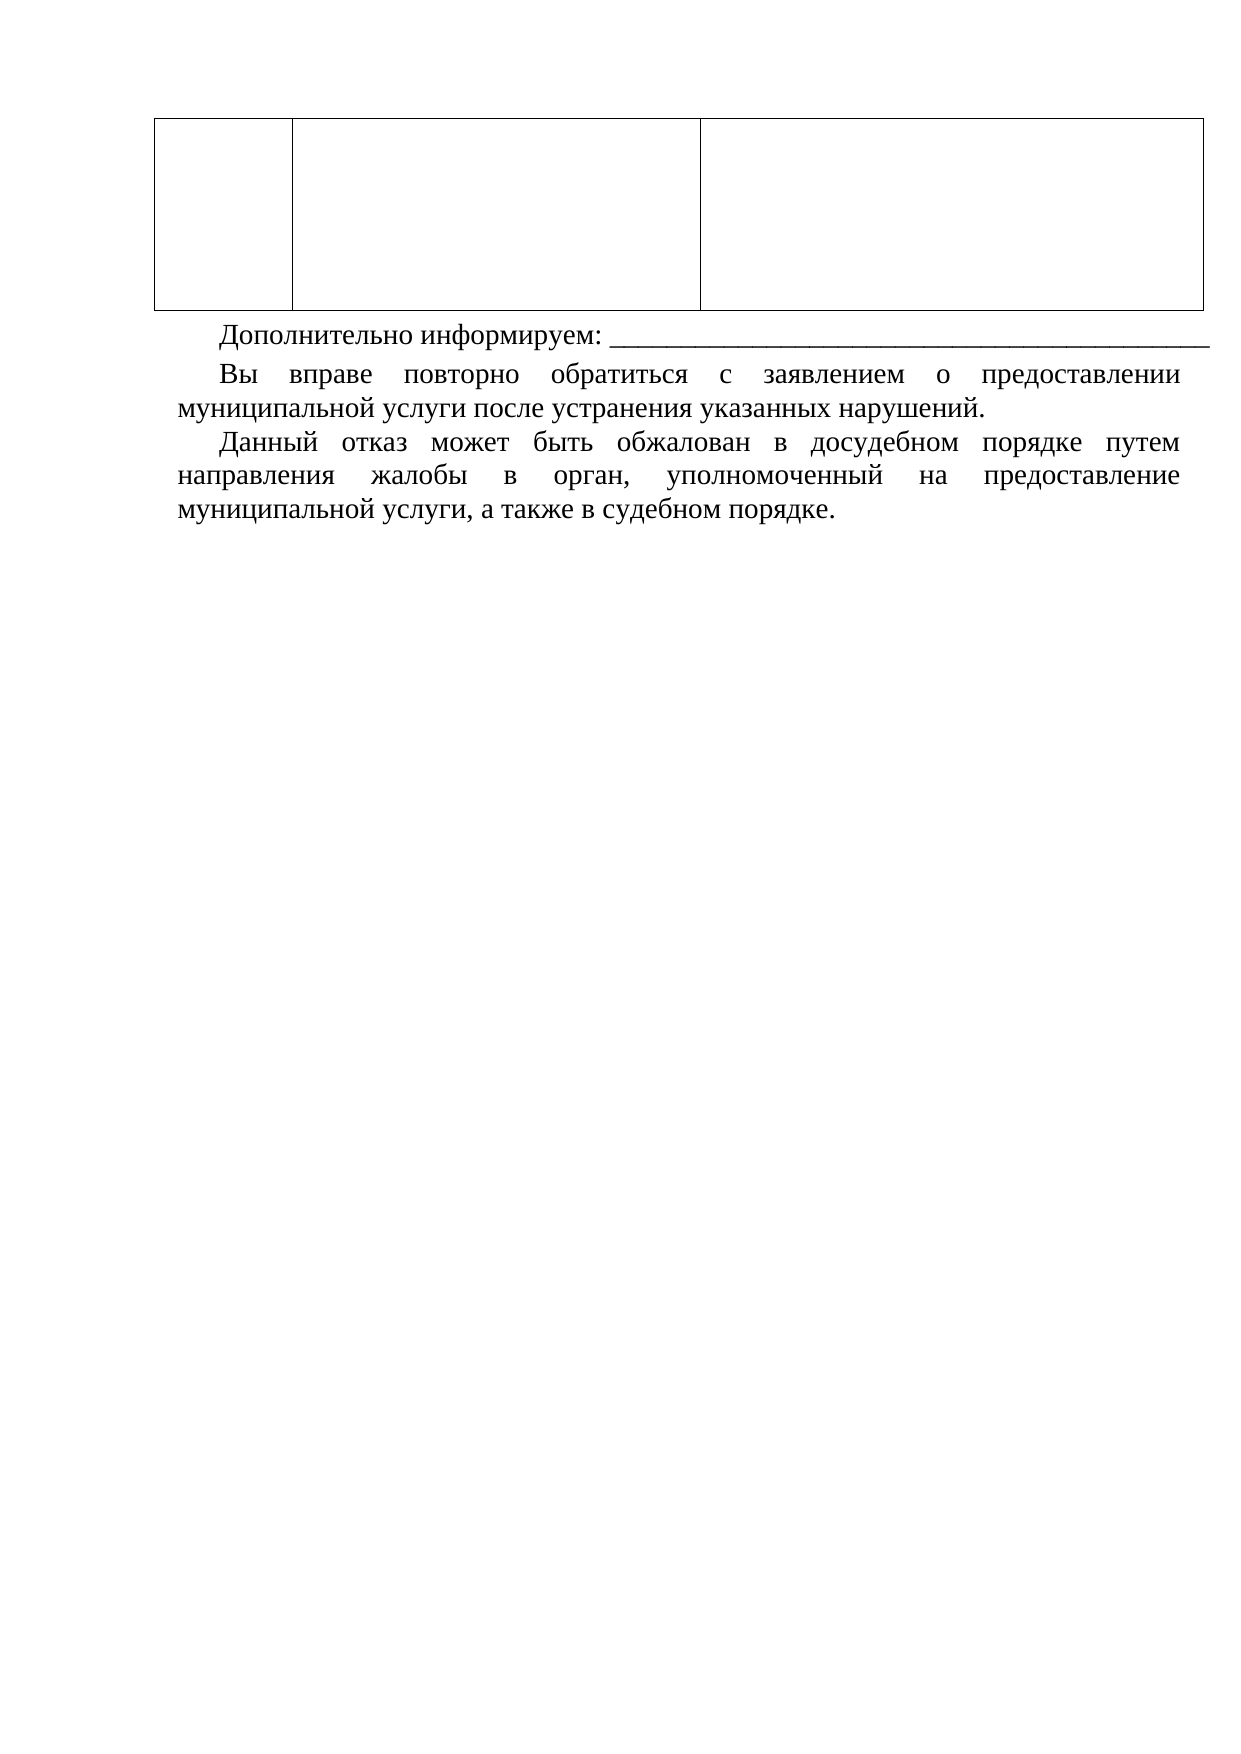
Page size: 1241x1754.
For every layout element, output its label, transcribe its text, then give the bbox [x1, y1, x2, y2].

table_cell [701, 119, 1203, 309]
table_cell [155, 119, 292, 309]
text Вы вправе повторно обратиться с заявлением о предоставлении муниципальной услуги после устранения указанных нарушений. [177, 357, 1181, 424]
text Дополнительно информируем: [177, 317, 1181, 350]
table_cell [293, 119, 700, 309]
text Данный отказ может быть обжалован в досудебном порядке путем направления жалобы в орган, уполномоченный на предоставление муниципальной услуги, а также в судебном порядке. [177, 424, 1181, 524]
